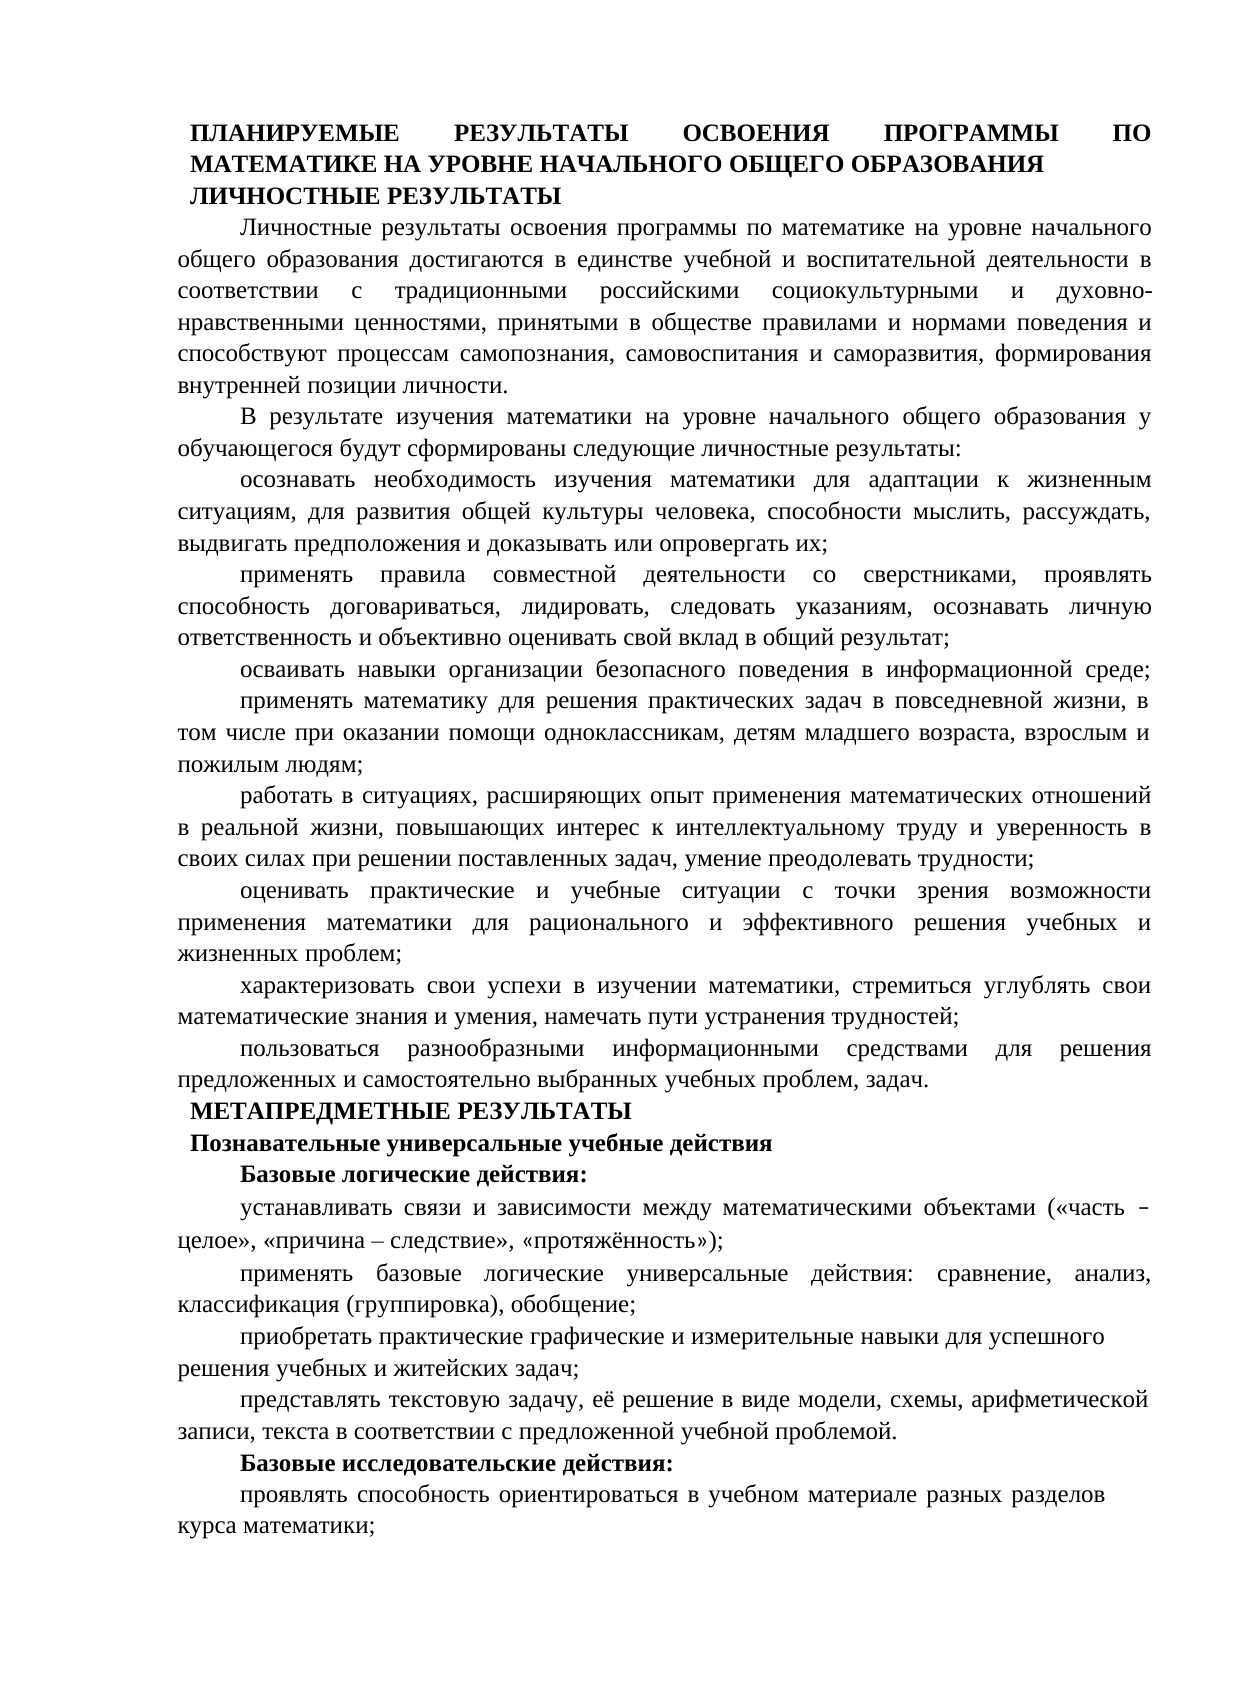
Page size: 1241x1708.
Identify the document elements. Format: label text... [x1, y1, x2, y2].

text том числе при оказании помощи одноклассникам, детям младшего возраста, взрослым и пожилым людям; [177, 717, 1151, 777]
text Познавательные универсальные учебные действия Базовые логические действия: [190, 1128, 774, 1188]
subtitle ПЛАНИРУЕМЫЕ РЕЗУЛЬТАТЫ ОСВОЕНИЯ ПРОГРАММЫ ПО МАТЕМАТИКЕ НА УРОВНЕ НАЧАЛЬНОГО ОБЩЕГО ОБРАЗОВАНИЯ [190, 118, 1152, 178]
text характеризовать свои успехи в изучении математики, стремиться углублять свои математические знания и умения, намечать пути устранения трудностей; [177, 970, 1152, 1030]
text приобретать практические графические и измерительные навыки для успешного решения учебных и житейских задач; [177, 1321, 1163, 1381]
subtitle Базовые исследовательские действия: [240, 1448, 1163, 1477]
text применять правила совместной деятельности со сверстниками, проявлять способность договариваться, лидировать, следовать указаниям, осознавать личную ответственность и объективно оценивать свой вклад в общий результат; [177, 559, 1152, 651]
text представлять текстовую задачу, её решение в виде модели, схемы, арифметической записи, текста в соответствии с предложенной учебной проблемой. [177, 1384, 1163, 1444]
text пользоваться разнообразными информационными средствами для решения предложенных и самостоятельно выбранных учебных проблем, задач. [177, 1033, 1152, 1093]
text устанавливать связи и зависимости между математическими объектами («часть – [240, 1191, 1163, 1222]
text проявлять способность ориентироваться в учебном материале разных разделов курса математики; [177, 1479, 1152, 1539]
text работать в ситуациях, расширяющих опыт применения математических отношений в реальной жизни, повышающих интерес к интеллектуальному труду и уверенность в своих силах при решении поставленных задач, умение преодолевать трудности; [177, 780, 1151, 872]
text осознавать необходимость изучения математики для адаптации к жизненным ситуациям, для развития общей культуры человека, способности мыслить, рассуждать, выдвигать предположения и доказывать или опровергать их; [177, 464, 1151, 556]
text Личностные результаты освоения программы по математике на уровне начального общего образования достигаются в единстве учебной и воспитательной деятельности в соответствии с традиционными российскими социокультурными и духовно- нравственными ценностями, принятыми в обществе правилами и нормами поведения и способствуют процессам самопознания, самовоспитания и саморазвития, формирования внутренней позиции личности. [177, 212, 1152, 399]
subtitle МЕТАПРЕДМЕТНЫЕ РЕЗУЛЬТАТЫ [190, 1096, 1163, 1125]
text применять базовые логические универсальные действия: сравнение, анализ, классификация (группировка), обобщение; [177, 1258, 1152, 1318]
text В результате изучения математики на уровне начального общего образования у обучающегося будут сформированы следующие личностные результаты: [177, 401, 1152, 462]
text ЛИЧНОСТНЫЕ РЕЗУЛЬТАТЫ [190, 181, 1163, 209]
text целое», «причина – следствие», «протяжённость»); [177, 1225, 1163, 1255]
text осваивать навыки организации безопасного поведения в информационной среде; применять математику для решения практических задач в повседневной жизни, в [240, 654, 1152, 714]
text оценивать практические и учебные ситуации с точки зрения возможности применения математики для рационального и эффективного решения учебных и жизненных проблем; [177, 875, 1151, 967]
